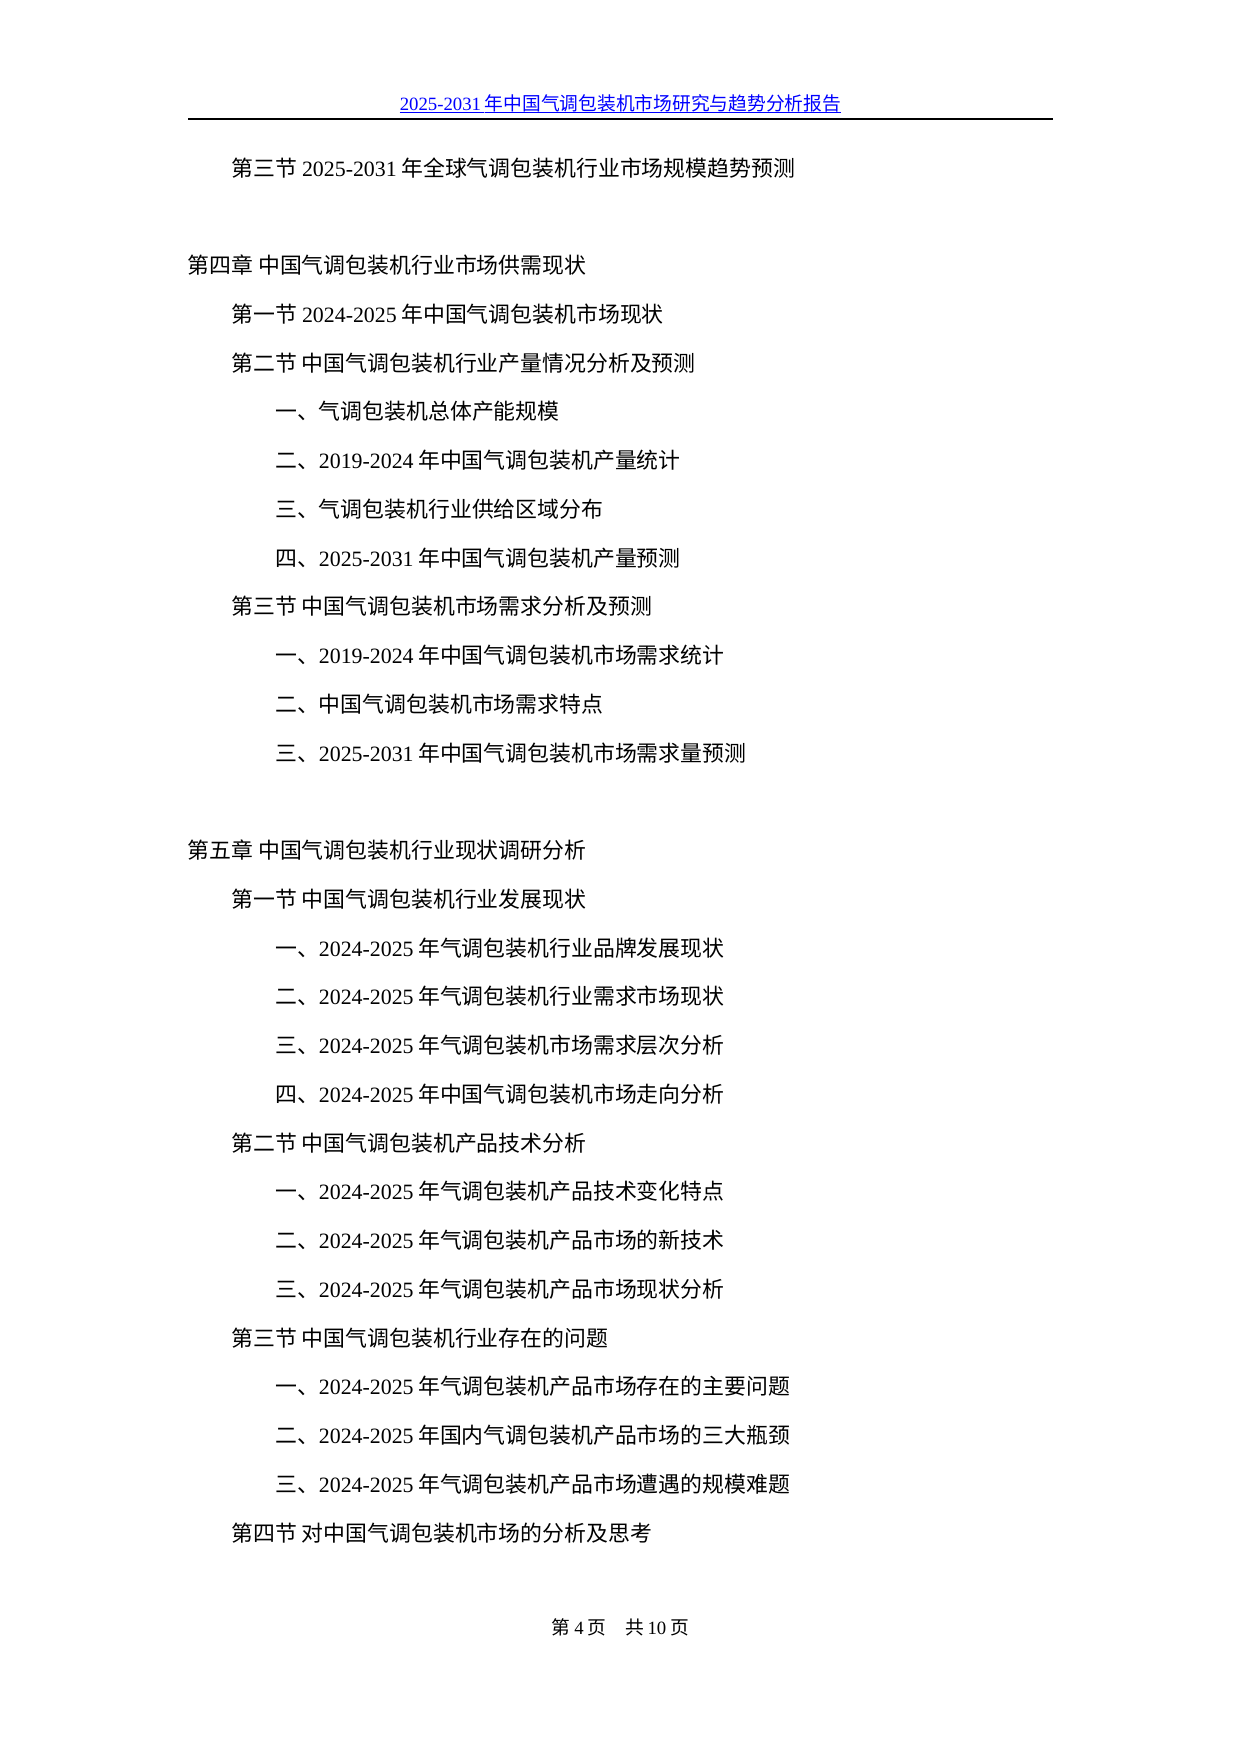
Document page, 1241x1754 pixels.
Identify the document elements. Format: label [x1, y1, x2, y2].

text [187, 150, 1053, 1548]
